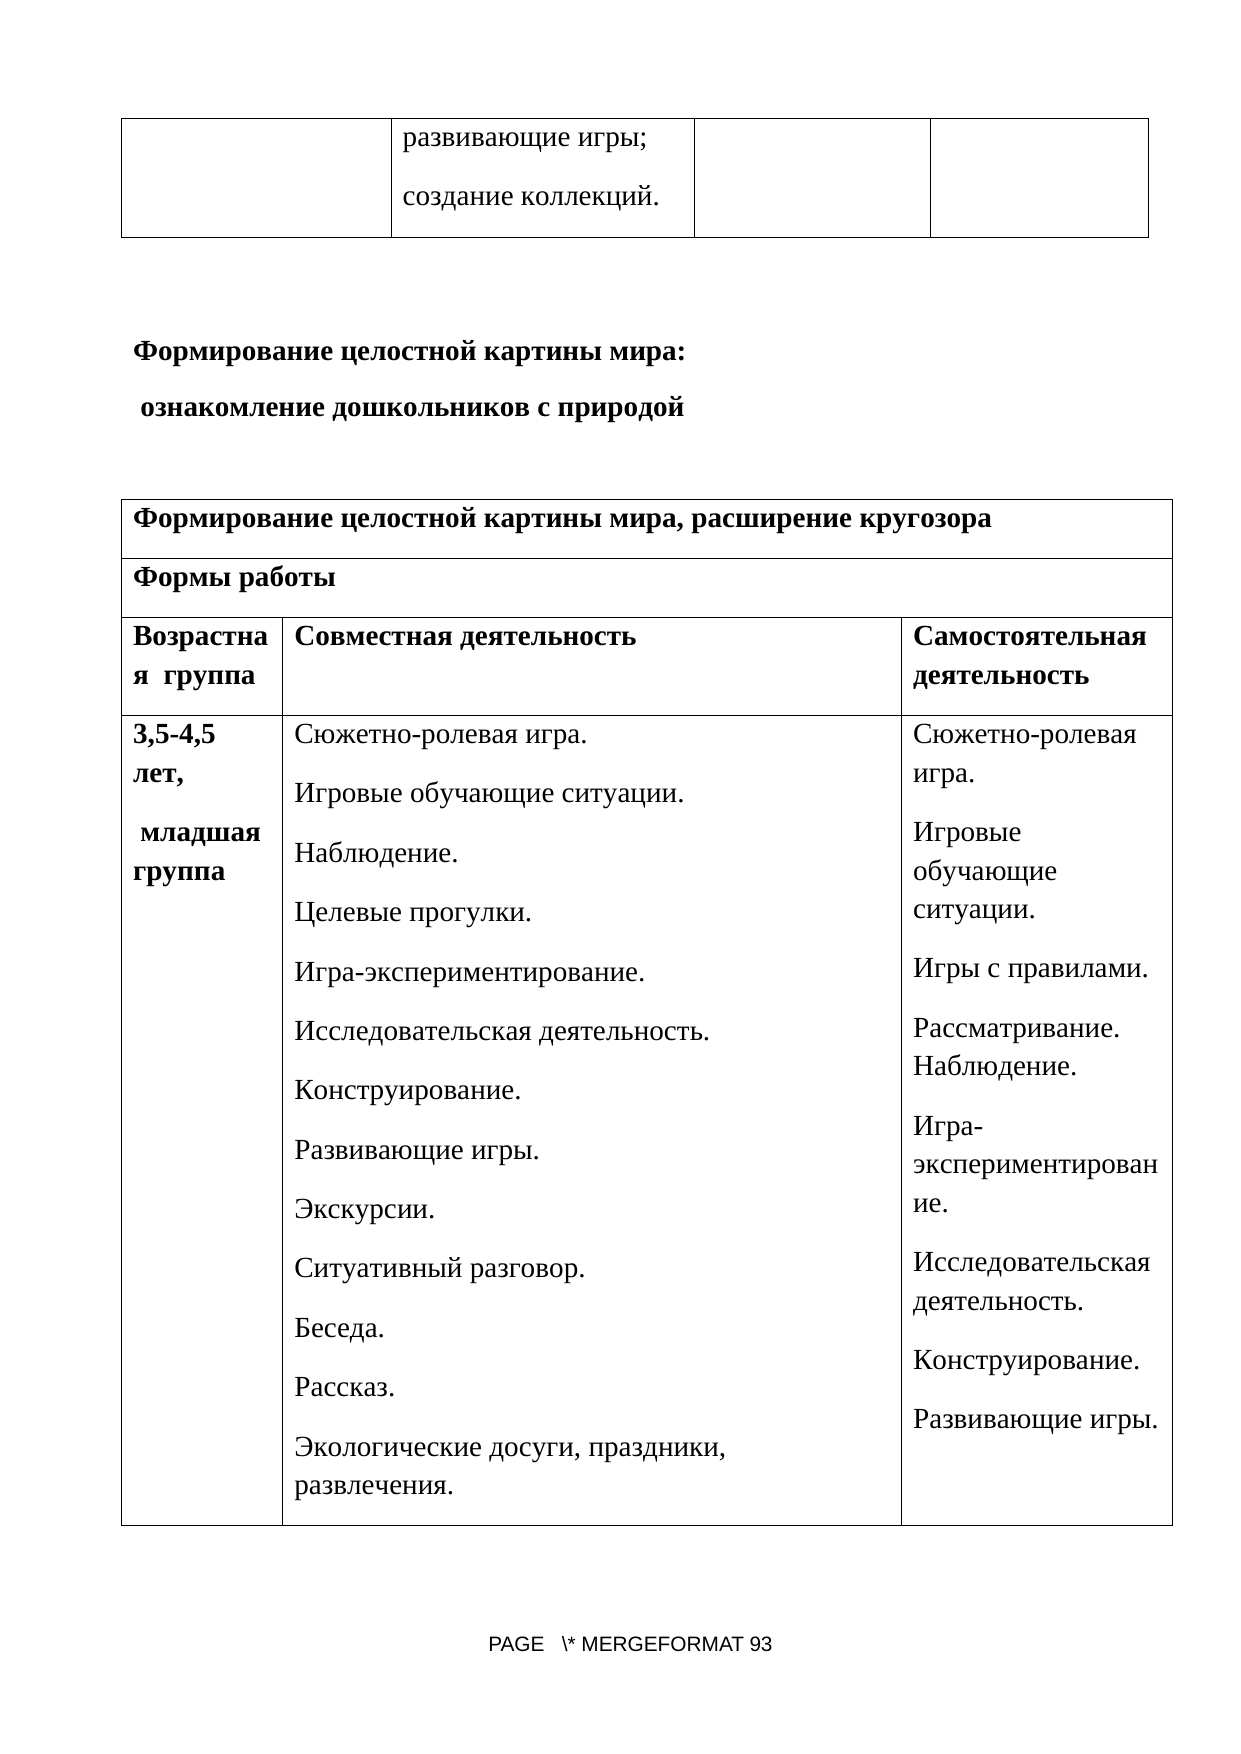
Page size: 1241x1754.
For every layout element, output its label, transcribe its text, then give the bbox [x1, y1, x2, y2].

text ознакомление дошкольников с природой [133, 389, 1122, 423]
table_cell Самостоятельная деятельность [902, 618, 1172, 715]
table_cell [122, 716, 282, 1525]
table_cell Формы работы [122, 559, 1172, 617]
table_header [695, 119, 930, 237]
table_header Формирование целостной картины мира, расширение кругозора [122, 500, 1172, 558]
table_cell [902, 716, 1172, 1525]
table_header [392, 119, 694, 237]
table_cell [283, 716, 901, 1525]
table_cell Возрастная группа [122, 618, 282, 715]
table_cell Совместная деятельность [283, 618, 901, 715]
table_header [122, 119, 391, 237]
text Формирование целостной картины мира: [133, 333, 1122, 366]
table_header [931, 119, 1148, 237]
